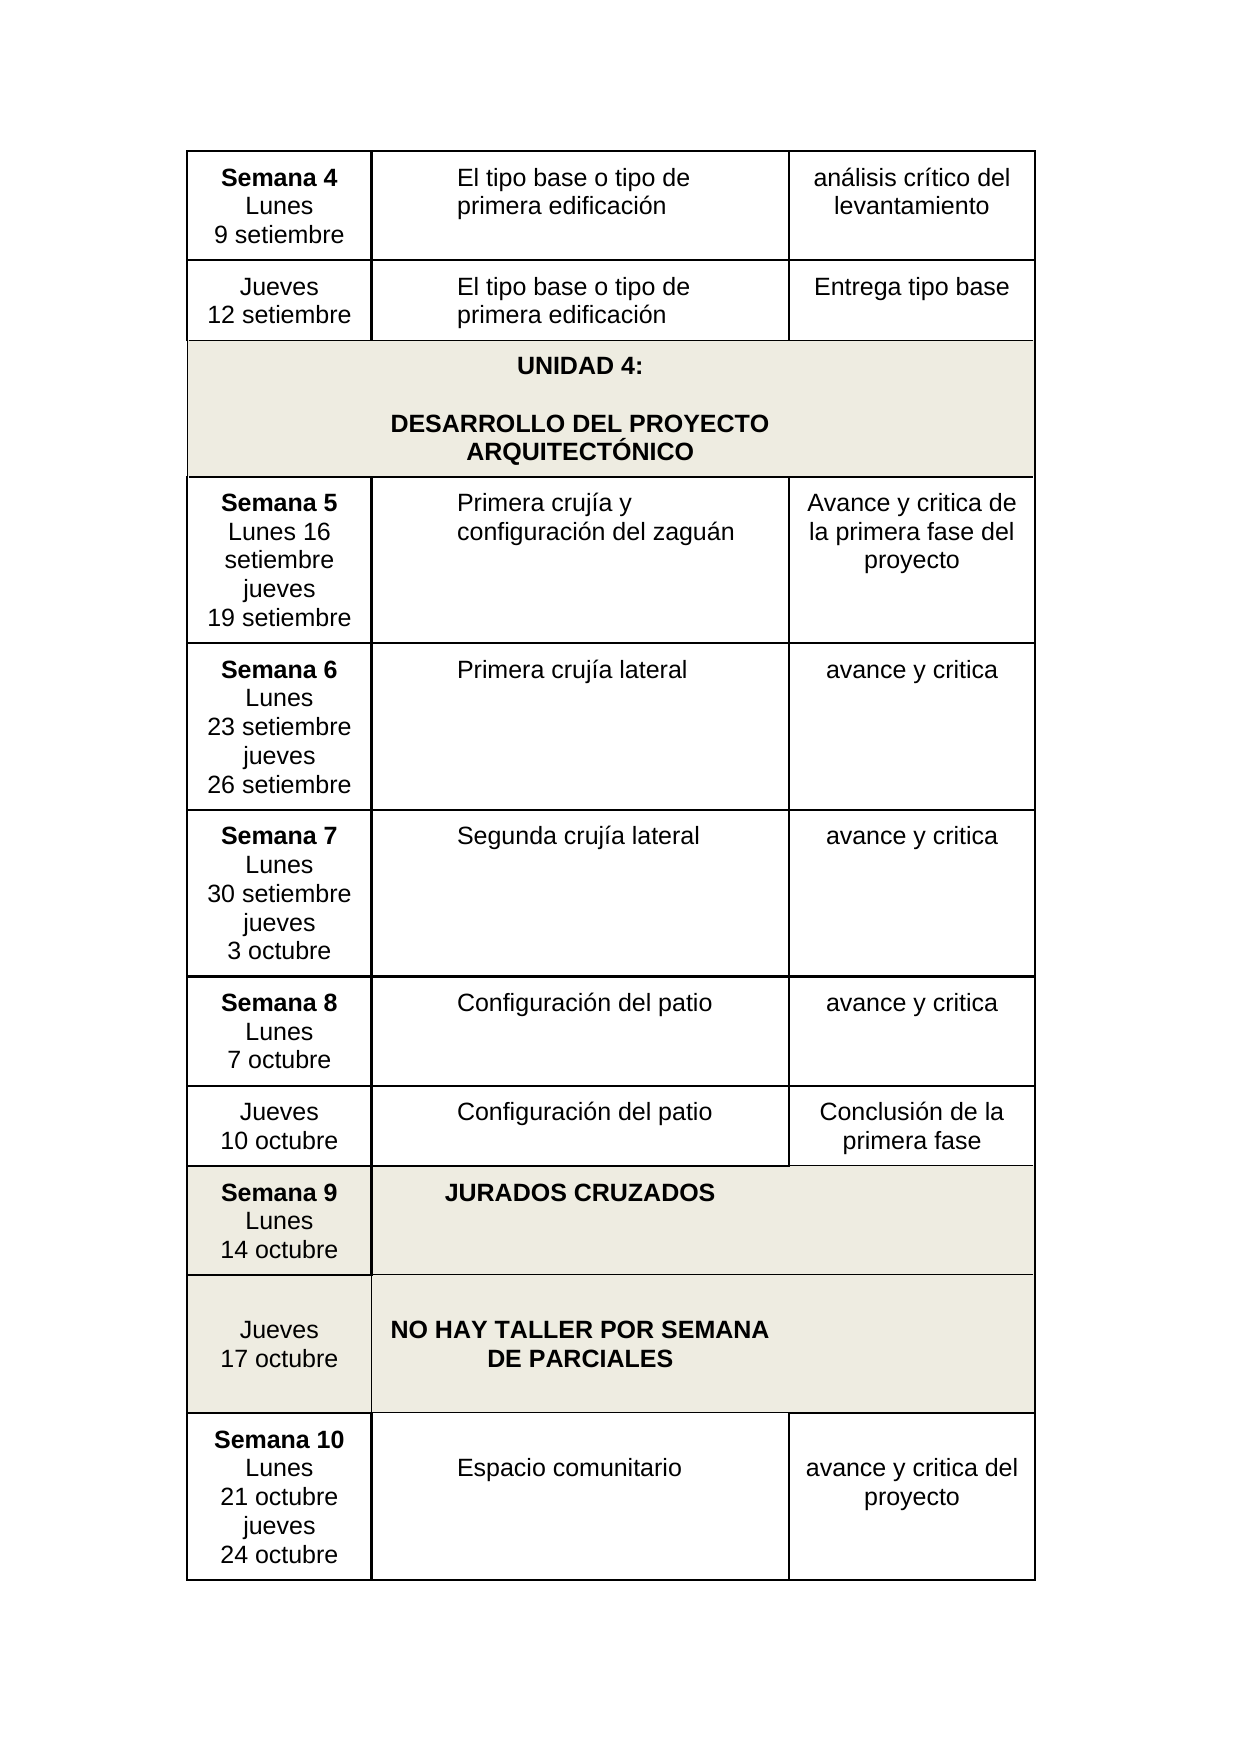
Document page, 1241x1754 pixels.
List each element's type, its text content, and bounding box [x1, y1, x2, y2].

table_cell avance y critica [790, 811, 1034, 975]
table_cell Primera crujía lateral [373, 644, 788, 809]
table_cell Semana 5 Lunes 16 setiembre jueves 19 setiembre [188, 477, 370, 642]
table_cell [790, 1414, 1034, 1579]
table_cell Avance y critica de la primera fase del proyecto [790, 476, 1034, 642]
table_cell avance y critica [790, 644, 1034, 809]
table_cell Configuración del patio [373, 978, 788, 1084]
table_cell El tipo base o tipo de primera edificación [373, 152, 788, 259]
table_cell Semana 7 Lunes 30 setiembre jueves 3 octubre [188, 811, 370, 975]
table_cell Conclusión de la primera fase [790, 1087, 1034, 1165]
table_cell El tipo base o tipo de primera edificación [373, 261, 788, 339]
table_cell [789, 340, 1034, 476]
table_cell Jueves 17 octubre [188, 1276, 371, 1412]
table_cell Semana 8 Lunes 7 octubre [188, 978, 370, 1084]
table_cell Semana 6 Lunes 23 setiembre jueves 26 setiembre [188, 644, 370, 809]
table_cell UNIDAD 4: DESARROLLO DEL PROYECTO ARQUITECTÓNICO [371, 341, 789, 476]
table_cell Semana 10 Lunes 21 octubre jueves 24 octubre [188, 1414, 370, 1579]
table_cell [789, 1274, 1034, 1412]
table_cell [789, 1165, 1034, 1274]
table_cell Semana 9 Lunes 14 octubre [188, 1167, 370, 1274]
table_cell Jueves 10 octubre [188, 1087, 370, 1165]
table_cell Jueves 12 setiembre [188, 261, 370, 339]
table_cell Primera crujía y configuración del zaguán [373, 478, 788, 642]
table_cell Configuración del patio [373, 1087, 788, 1165]
table_cell [188, 341, 371, 476]
table_cell NO HAY TALLER POR SEMANA DE PARCIALES [372, 1275, 789, 1412]
table_cell avance y critica [790, 978, 1034, 1084]
table_cell análisis crítico del levantamiento [790, 152, 1034, 259]
table_cell Espacio comunitario [373, 1413, 788, 1579]
table_cell JURADOS CRUZADOS [373, 1167, 789, 1274]
table_cell Entrega tipo base [790, 261, 1034, 339]
table_cell Segunda crujía lateral [373, 811, 788, 975]
table_cell Semana 4 Lunes 9 setiembre [188, 152, 370, 259]
